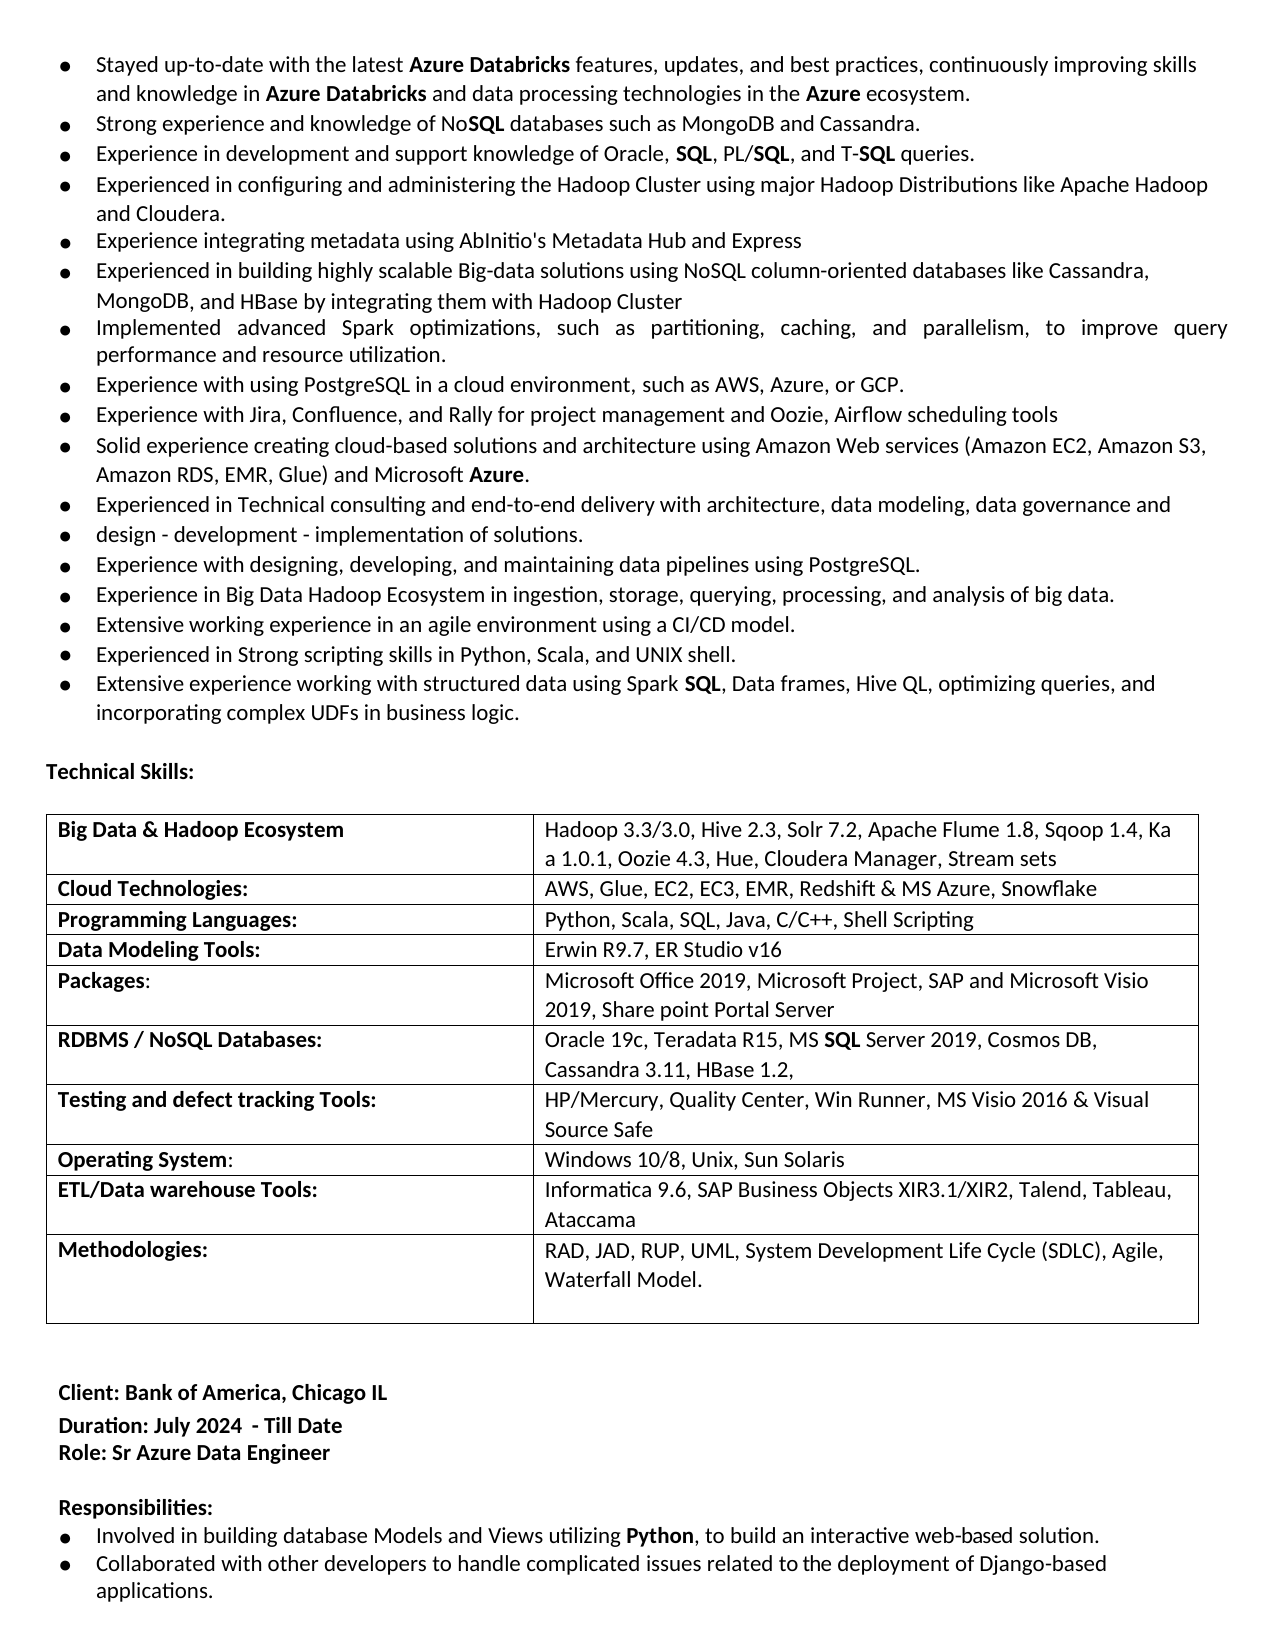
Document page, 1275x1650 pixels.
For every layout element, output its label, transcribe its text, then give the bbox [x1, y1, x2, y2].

list Experienced in Technical consulting and end-to-end delivery with architecture, data modeling, data governance and [58, 490, 1229, 519]
table_cell Methodologies: [47, 1235, 533, 1323]
table_header Hadoop 3.3/3.0, Hive 2.3, Solr 7.2, Apache Flume 1.8, Sqoop 1.4, Ka a 1.0.1, Oozie 4.3, Hue, Cloudera Manager, Stream sets [534, 815, 1198, 873]
table_cell Operating System: [47, 1145, 533, 1174]
table_cell Python, Scala, SQL, Java, C/C++, Shell Scripting [534, 905, 1198, 934]
table_cell Packages: [47, 966, 533, 1024]
table_cell RDBMS / NoSQL Databases: [47, 1026, 533, 1084]
table_cell HP/Mercury, Quality Center, Win Runner, MS Visio 2016 & Visual Source Safe [534, 1085, 1198, 1144]
table_cell Testing and defect tracking Tools: [47, 1085, 533, 1144]
text Technical Skills: [46, 757, 1229, 785]
list Involved in building database Models and Views utilizing Python, to build an interactive web-based solution. [58, 1521, 1229, 1551]
list Collaborated with other developers to handle complicated issues related to the deployment of Django-based applications. [58, 1551, 1229, 1605]
subtitle Responsibilities: [58, 1493, 1229, 1521]
table_cell ETL/Data warehouse Tools: [47, 1176, 533, 1234]
list Experienced in Strong scripting skills in Python, Scala, and UNIX shell. [58, 640, 1229, 668]
text Role: Sr Azure Data Engineer [58, 1439, 1229, 1466]
list Experience integrating metadata using AbInitio's Metadata Hub and Express [58, 228, 1229, 256]
list Extensive experience working with structured data using Spark SQL, Data frames, Hive QL, optimizing queries, and incorporating complex UDFs in business logic. [58, 669, 1229, 727]
table_cell AWS, Glue, EC2, EC3, EMR, Redshift & MS Azure, Snowﬂake [534, 875, 1198, 904]
list Experience in Big Data Hadoop Ecosystem in ingestion, storage, querying, processing, and analysis of big data. [58, 581, 1229, 610]
list Experience with designing, developing, and maintaining data pipelines using PostgreSQL. [58, 550, 1229, 580]
table_cell Programming Languages: [47, 905, 533, 934]
list Solid experience creating cloud-based solutions and architecture using Amazon Web services (Amazon EC2, Amazon S3, Amazon RDS, EMR, Glue) and Microsoft Azure. [58, 431, 1229, 489]
list Stayed up-to-date with the latest Azure Databricks features, updates, and best practices, continuously improving skills and knowledge in Azure Databricks and data processing technologies in the Azure ecosystem. [58, 50, 1229, 109]
table_cell RAD, JAD, RUP, UML, System Development Life Cycle (SDLC), Agile, Waterfall Model. [534, 1235, 1198, 1323]
list Experience with using PostgreSQL in a cloud environment, such as AWS, Azure, or GCP. [58, 371, 1229, 400]
list Experience in development and support knowledge of Oracle, SQL, PL/SQL, and T-SQL queries. [58, 139, 1229, 169]
subtitle Duration: July 2024 - Till Date [58, 1411, 1229, 1439]
list Experienced in building highly scalable Big-data solutions using NoSQL column-oriented databases like Cassandra, MongoDB, and HBase by integrating them with Hadoop Cluster [58, 256, 1229, 315]
list Strong experience and knowledge of NoSQL databases such as MongoDB and Cassandra. [58, 109, 1229, 139]
table_cell Cloud Technologies: [47, 875, 533, 904]
list Extensive working experience in an agile environment using a CI/CD model. [58, 611, 1229, 640]
list Experience with Jira, Confluence, and Rally for project management and Oozie, Airflow scheduling tools [58, 401, 1229, 430]
list design - development - implementation of solutions. [58, 520, 1229, 550]
table_cell Erwin R9.7, ER Studio v16 [534, 935, 1198, 965]
table_cell Microsoft Oﬃce 2019, Microsoft Project, SAP and Microsoft Visio 2019, Share point Portal Server [534, 966, 1198, 1024]
list Implemented advanced Spark optimizations, such as partitioning, caching, and parallelism, to improve query performance and resource utilization. [58, 315, 1229, 370]
table_cell Windows 10/8, Unix, Sun Solaris [534, 1145, 1198, 1174]
table_cell Oracle 19c, Teradata R15, MS SQL Server 2019, Cosmos DB, Cassandra 3.11, HBase 1.2, [534, 1026, 1198, 1084]
table_cell Informatica 9.6, SAP Business Objects XIR3.1/XIR2, Talend, Tableau, Ataccama [534, 1176, 1198, 1234]
list Experienced in conﬁguring and administering the Hadoop Cluster using major Hadoop Distributions like Apache Hadoop and Cloudera. [58, 170, 1229, 228]
subtitle Client: Bank of America, Chicago IL [58, 1378, 1229, 1406]
table_cell Data Modeling Tools: [47, 935, 533, 965]
table_header Big Data & Hadoop Ecosystem [47, 815, 533, 873]
